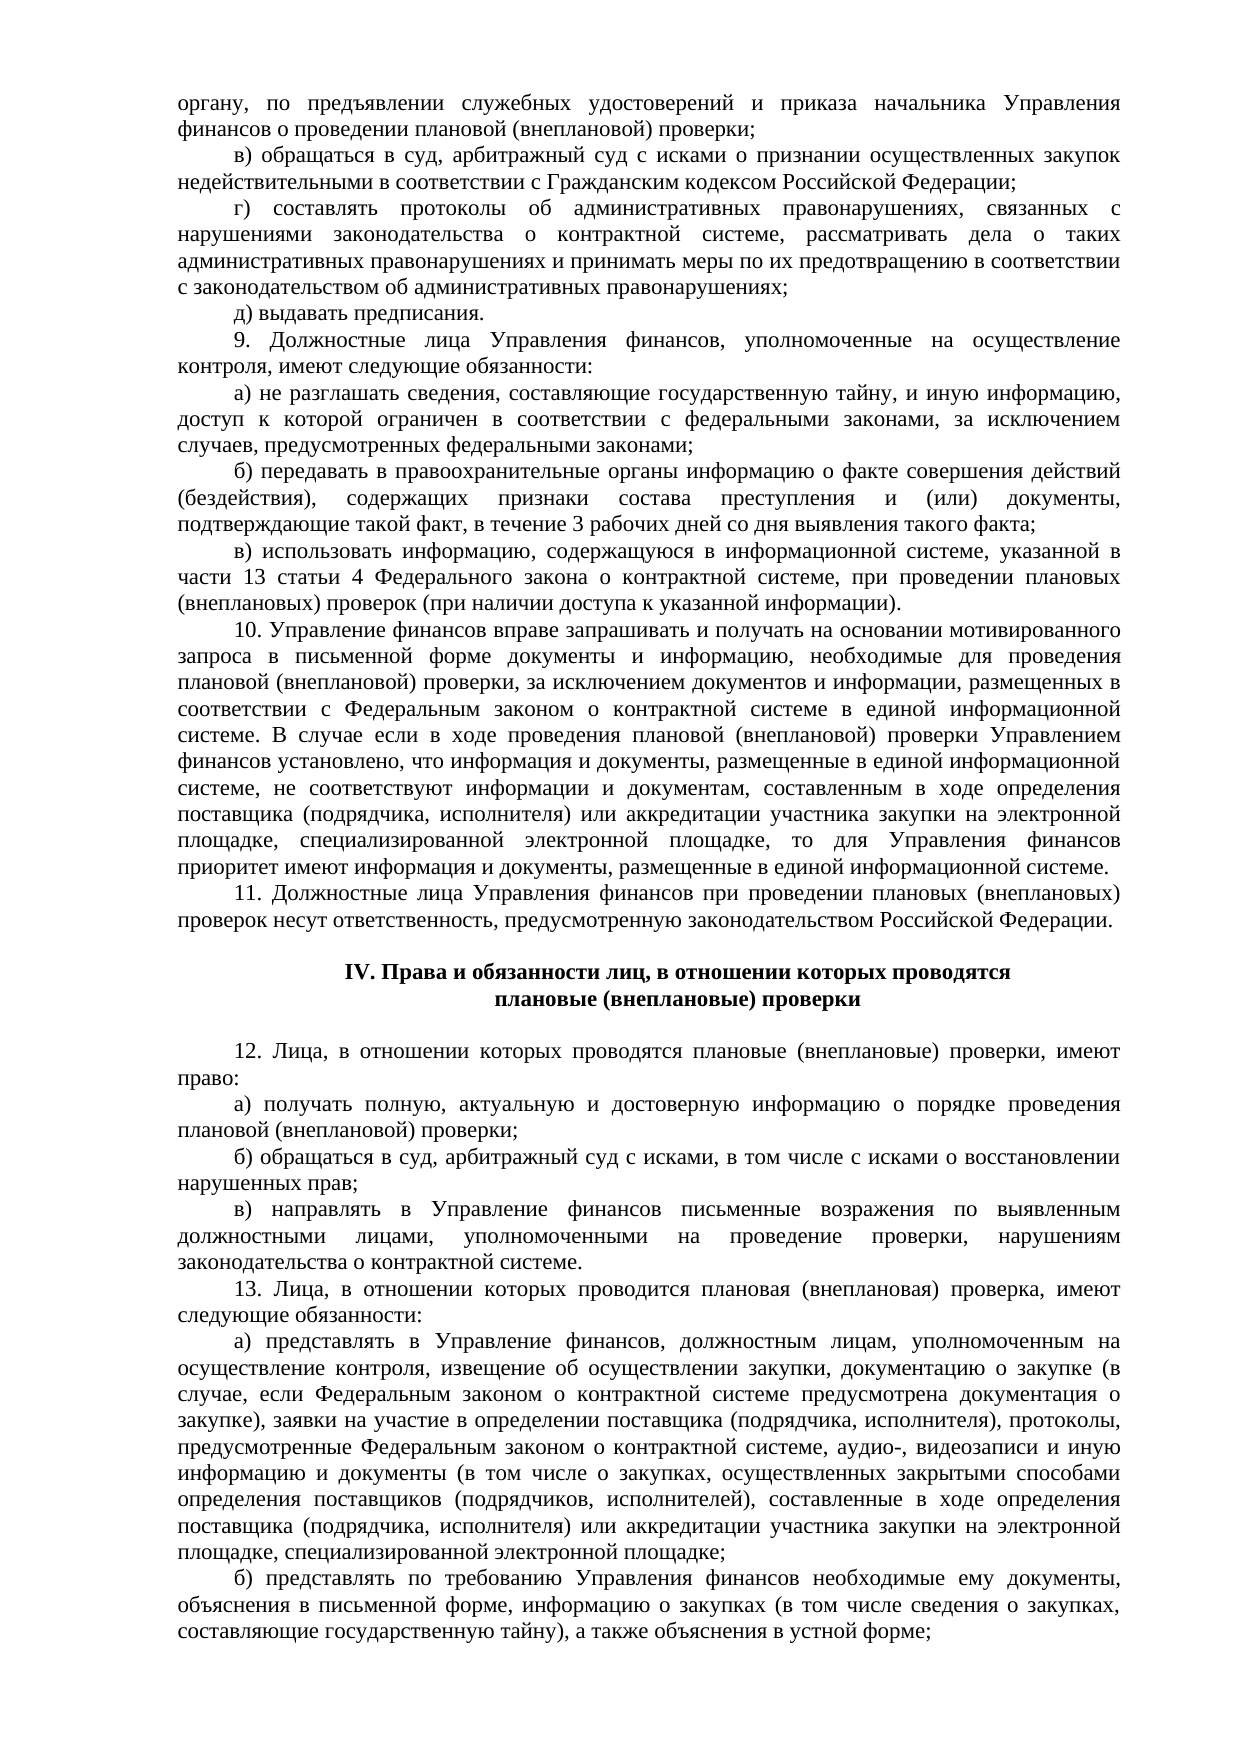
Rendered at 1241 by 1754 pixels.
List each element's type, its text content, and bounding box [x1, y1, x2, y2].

text 12. Лица, в отношении которых проводятся плановые (внеплановые) проверки, имеют право: [177, 1037, 1122, 1090]
text д) выдавать предписания. [177, 299, 1122, 326]
text 10. Управление финансов вправе запрашивать и получать на основании мотивированного запроса в письменной форме документы и информацию, необходимые для проведения плановой (внеплановой) проверки, за исключением документов и информации, размещенных в соответствии с Федеральным законом о контрактной системе в единой информационной системе. В случае если в ходе проведения плановой (внеплановой) проверки Управлением финансов установлено, что информация и документы, размещенные в единой информационной системе, не соответствуют информации и документам, составленным в ходе определения поставщика (подрядчика, исполнителя) или аккредитации участника закупки на электронной площадке, специализированной электронной площадке, то для Управления финансов приоритет имеют информация и документы, размещенные в единой информационной системе. [177, 616, 1122, 879]
text а) представлять в Управление финансов, должностным лицам, уполномоченным на осуществление контроля, извещение об осуществлении закупки, документацию о закупке (в случае, если Федеральным законом о контрактной системе предусмотрена документация о закупке), заявки на участие в определении поставщика (подрядчика, исполнителя), протоколы, предусмотренные Федеральным законом о контрактной системе, аудио-, видеозаписи и иную информацию и документы (в том числе о закупках, осуществленных закрытыми способами определения поставщиков (подрядчиков, исполнителей), составленные в ходе определения поставщика (подрядчика, исполнителя) или аккредитации участника закупки на электронной площадке, специализированной электронной площадке; [177, 1327, 1122, 1564]
text 9. Должностные лица Управления финансов, уполномоченные на осуществление контроля, имеют следующие обязанности: [177, 326, 1122, 378]
text в) обращаться в суд, арбитражный суд с исками о признании осуществленных закупок недействительными в соответствии с Гражданским кодексом Российской Федерации; [177, 141, 1122, 194]
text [177, 89, 1122, 141]
text б) передавать в правоохранительные органы информацию о факте совершения действий (бездействия), содержащих признаки состава преступления и (или) документы, подтверждающие такой факт, в течение 3 рабочих дней со дня выявления такого факта; [177, 458, 1122, 537]
text б) представлять по требованию Управления финансов необходимые ему документы, объяснения в письменной форме, информацию о закупках (в том числе сведения о закупках, составляющие государственную тайну), а также объяснения в устной форме; [177, 1564, 1122, 1643]
text в) направлять в Управление финансов письменные возражения по выявленным должностными лицами, уполномоченными на проведение проверки, нарушениям законодательства о контрактной системе. [177, 1196, 1122, 1274]
text IV. Права и обязанности лиц, в отношении которых проводятся [177, 958, 1122, 985]
text а) получать полную, актуальную и достоверную информацию о порядке проведения плановой (внеплановой) проверки; [177, 1090, 1122, 1143]
text 11. Должностные лица Управления финансов при проведении плановых (внеплановых) проверок несут ответственность, предусмотренную законодательством Российской Федерации. [177, 879, 1122, 932]
text плановые (внеплановые) проверки [177, 985, 1122, 1011]
text г) составлять протоколы об административных правонарушениях, связанных с нарушениями законодательства о контрактной системе, рассматривать дела о таких административных правонарушениях и принимать меры по их предотвращению в соответствии с законодательством об административных правонарушениях; [177, 194, 1122, 299]
text в) использовать информацию, содержащуюся в информационной системе, указанной в части 13 статьи 4 Федерального закона о контрактной системе, при проведении плановых (внеплановых) проверок (при наличии доступа к указанной информации). [177, 537, 1122, 616]
text 13. Лица, в отношении которых проводится плановая (внеплановая) проверка, имеют следующие обязанности: [177, 1274, 1122, 1327]
text б) обращаться в суд, арбитражный суд с исками, в том числе с исками о восстановлении нарушенных прав; [177, 1143, 1122, 1196]
text а) не разглашать сведения, составляющие государственную тайну, и иную информацию, доступ к которой ограничен в соответствии с федеральными законами, за исключением случаев, предусмотренных федеральными законами; [177, 378, 1122, 458]
